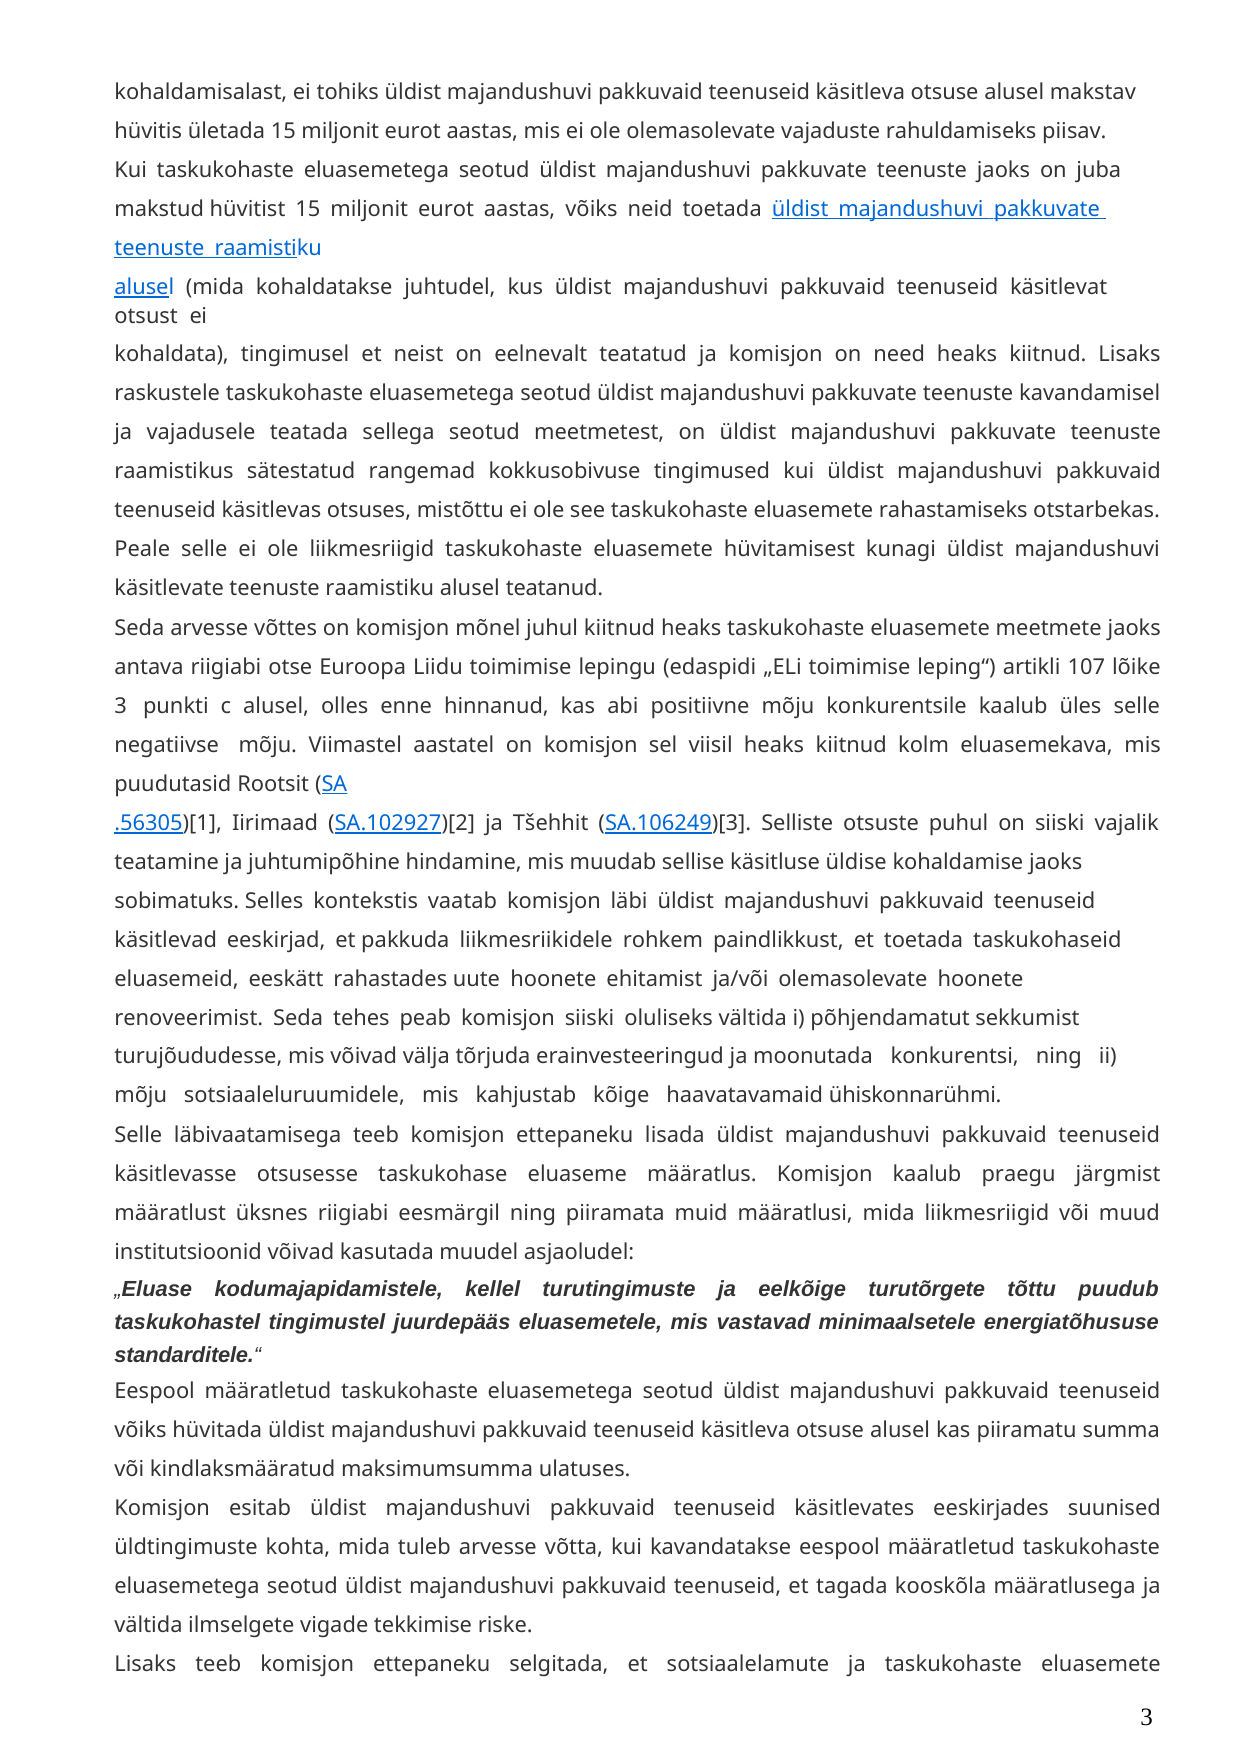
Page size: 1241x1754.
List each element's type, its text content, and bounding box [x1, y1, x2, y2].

text kohaldata), tingimusel et neist on eelnevalt teatatud ja komisjon on need heaks kiitnud. Lisaks raskustele taskukohaste eluasemetega seotud üldist majandushuvi pakkuvate teenuste kavandamisel ja vajadusele teatada sellega seotud meetmetest, on üldist majandushuvi pakkuvate teenuste raamistikus sätestatud rangemad kokkusobivuse tingimused kui üldist majandushuvi pakkuvaid teenuseid käsitlevas otsuses, mistõttu ei ole see taskukohaste eluasemete rahastamiseks otstarbekas. Peale selle ei ole liikmesriigid taskukohaste eluasemete hüvitamisest kunagi üldist majandushuvi käsitlevate teenuste raamistiku alusel teatanud. [114, 338, 1162, 602]
text kohaldamisalast, ei tohiks üldist majandushuvi pakkuvaid teenuseid käsitleva otsuse alusel makstav hüvitis ületada 15 miljonit eurot aastas, mis ei ole olemasolevate vajaduste rahuldamiseks piisav. [114, 76, 1166, 144]
text Selle läbivaatamisega teeb komisjon ettepaneku lisada üldist majandushuvi pakkuvaid teenuseid käsitlevasse otsusesse taskukohase eluaseme määratlus. Komisjon kaalub praegu järgmist määratlust üksnes riigiabi eesmärgil ning piiramata muid määratlusi, mida liikmesriigid või muud institutsioonid võivad kasutada muudel asjaoludel: [114, 1119, 1162, 1266]
text alusel (mida kohaldatakse juhtudel, kus üldist majandushuvi pakkuvaid teenuseid käsitlevat otsust ei [114, 271, 1166, 330]
text Eespool määratletud taskukohaste eluasemetega seotud üldist majandushuvi pakkuvaid teenuseid võiks hüvitada üldist majandushuvi pakkuvaid teenuseid käsitleva otsuse alusel kas piiramatu summa või kindlaksmääratud maksimumsumma ulatuses. [114, 1375, 1162, 1482]
text .56305)[1], Iirimaad (SA.102927)[2] ja Tšehhit (SA.106249)[3]. Selliste otsuste puhul on siiski vajalik teatamine ja juhtumipõhine hindamine, mis muudab sellise käsitluse üldise kohaldamise jaoks sobimatuks. Selles kontekstis vaatab komisjon läbi üldist majandushuvi pakkuvaid teenuseid käsitlevad eeskirjad, et pakkuda liikmesriikidele rohkem paindlikkust, et toetada taskukohaseid eluasemeid, eeskätt rahastades uute hoonete ehitamist ja/või olemasolevate hoonete renoveerimist. Seda tehes peab komisjon siiski oluliseks vältida i) põhjendamatut sekkumist turujõududesse, mis võivad välja tõrjuda erainvesteeringud ja moonutada konkurentsi, ning ii) mõju sotsiaaleluruumidele, mis kahjustab kõige haavatavamaid ühiskonnarühmi. [114, 807, 1166, 1109]
text Kui taskukohaste eluasemetega seotud üldist majandushuvi pakkuvate teenuste jaoks on juba makstud hüvitist 15 miljonit eurot aastas, võiks neid toetada üldist majandushuvi pakkuvate teenuste raamistiku [114, 153, 1166, 261]
text Seda arvesse võttes on komisjon mõnel juhul kiitnud heaks taskukohaste eluasemete meetmete jaoks antava riigiabi otse Euroopa Liidu toimimise lepingu (edaspidi „ELi toimimise leping“) artikli 107 lõike 3 punkti c alusel, olles enne hinnanud, kas abi positiivne mõju konkurentsile kaalub üles selle negatiivse mõju. Viimastel aastatel on komisjon sel viisil heaks kiitnud kolm eluasemekava, mis puudutasid Rootsit (SA [114, 612, 1162, 797]
text „Eluase kodumajapidamistele, kellel turutingimuste ja eelkõige turutõrgete tõttu puudub taskukohastel tingimustel juurdepääs eluasemetele, mis vastavad minimaalsetele energiatõhususe standarditele.“ [114, 1276, 1162, 1367]
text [114, 1648, 1162, 1677]
text Komisjon esitab üldist majandushuvi pakkuvaid teenuseid käsitlevates eeskirjades suunised üldtingimuste kohta, mida tuleb arvesse võtta, kui kavandatakse eespool määratletud taskukohaste eluasemetega seotud üldist majandushuvi pakkuvaid teenuseid, et tagada kooskõla määratlusega ja vältida ilmselgete vigade tekkimise riske. [114, 1492, 1162, 1638]
